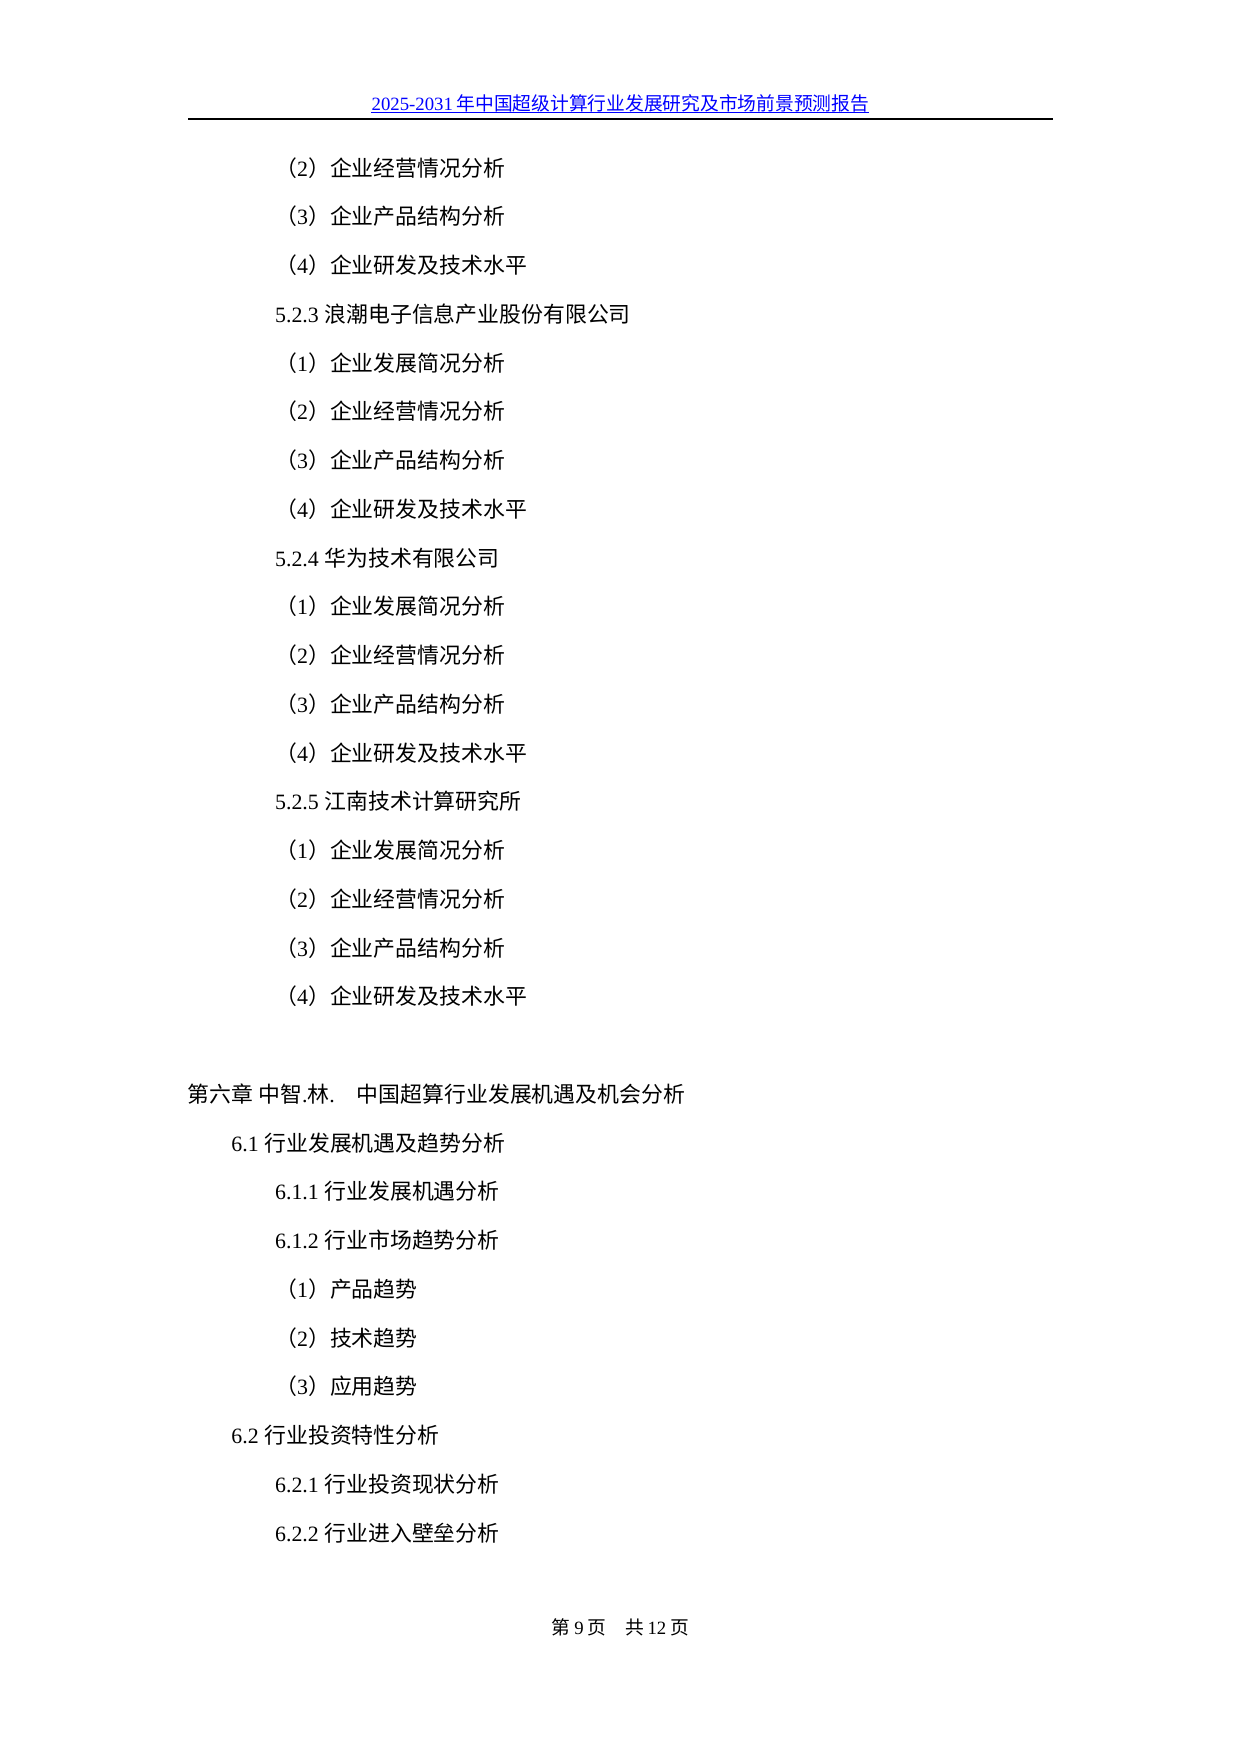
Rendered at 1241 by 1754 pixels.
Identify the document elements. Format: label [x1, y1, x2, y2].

text [187, 150, 1053, 1548]
